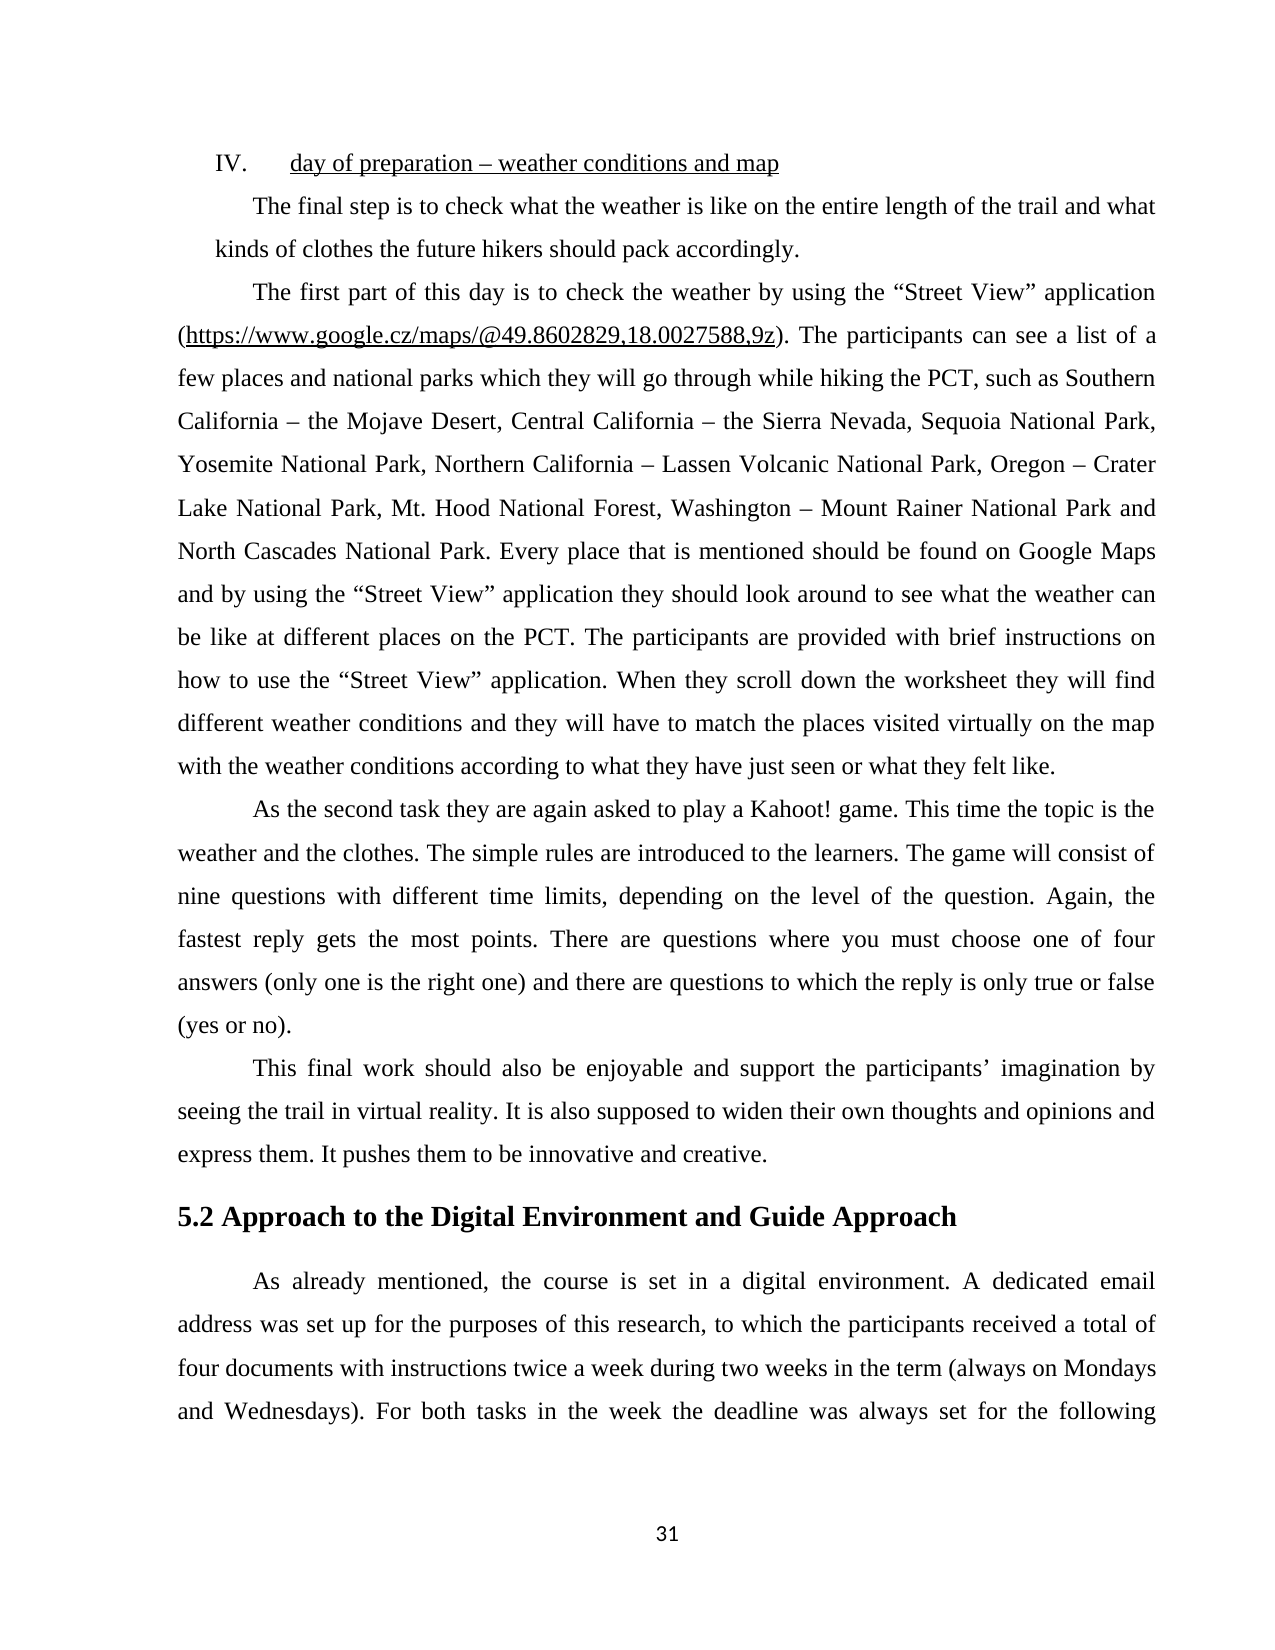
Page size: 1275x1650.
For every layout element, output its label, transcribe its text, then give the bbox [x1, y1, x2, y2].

list day of preparation – weather conditions and map [215, 148, 1157, 176]
text The final step is to check what the weather is like on the entire length of the trail and what kinds of clothes the future hikers should pack accordingly. [215, 191, 1157, 263]
text As the second task they are again asked to play a Kahoot! game. This time the topic is the weather and the clothes. The simple rules are introduced to the learners. The game will consist of nine questions with different time limits, depending on the level of the question. Again, the fastest reply gets the most points. There are questions where you must choose one of four answers (only one is the right one) and there are questions to which the reply is only true or false (yes or no). [177, 794, 1157, 1039]
text This final work should also be enjoyable and support the participants’ imagination by seeing the trail in virtual reality. It is also supposed to widen their own thoughts and opinions and express them. It pushes them to be innovative and creative. [177, 1053, 1157, 1168]
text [177, 1266, 1157, 1424]
text The first part of this day is to check the weather by using the “Street View” application (https://www.google.cz/maps/@49.8602829,18.0027588,9z). The participants can see a list of a few places and national parks which they will go through while hiking the PCT, such as Southern California – the Mojave Desert, Central California – the Sierra Nevada, Sequoia National Park, Yosemite National Park, Northern California – Lassen Volcanic National Park, Oregon – Crater Lake National Park, Mt. Hood National Forest, Washington – Mount Rainer National Park and North Cascades National Park. Every place that is mentioned should be found on Google Maps and by using the “Street View” application they should look around to see what the weather can be like at different places on the PCT. The participants are provided with brief instructions on how to use the “Street View” application. When they scroll down the worksheet they will find different weather conditions and they will have to match the places visited virtually on the map with the weather conditions according to what they have just seen or what they felt like. [177, 277, 1157, 780]
subtitle 5.2 Approach to the Digital Environment and Guide Approach [177, 1199, 1157, 1233]
